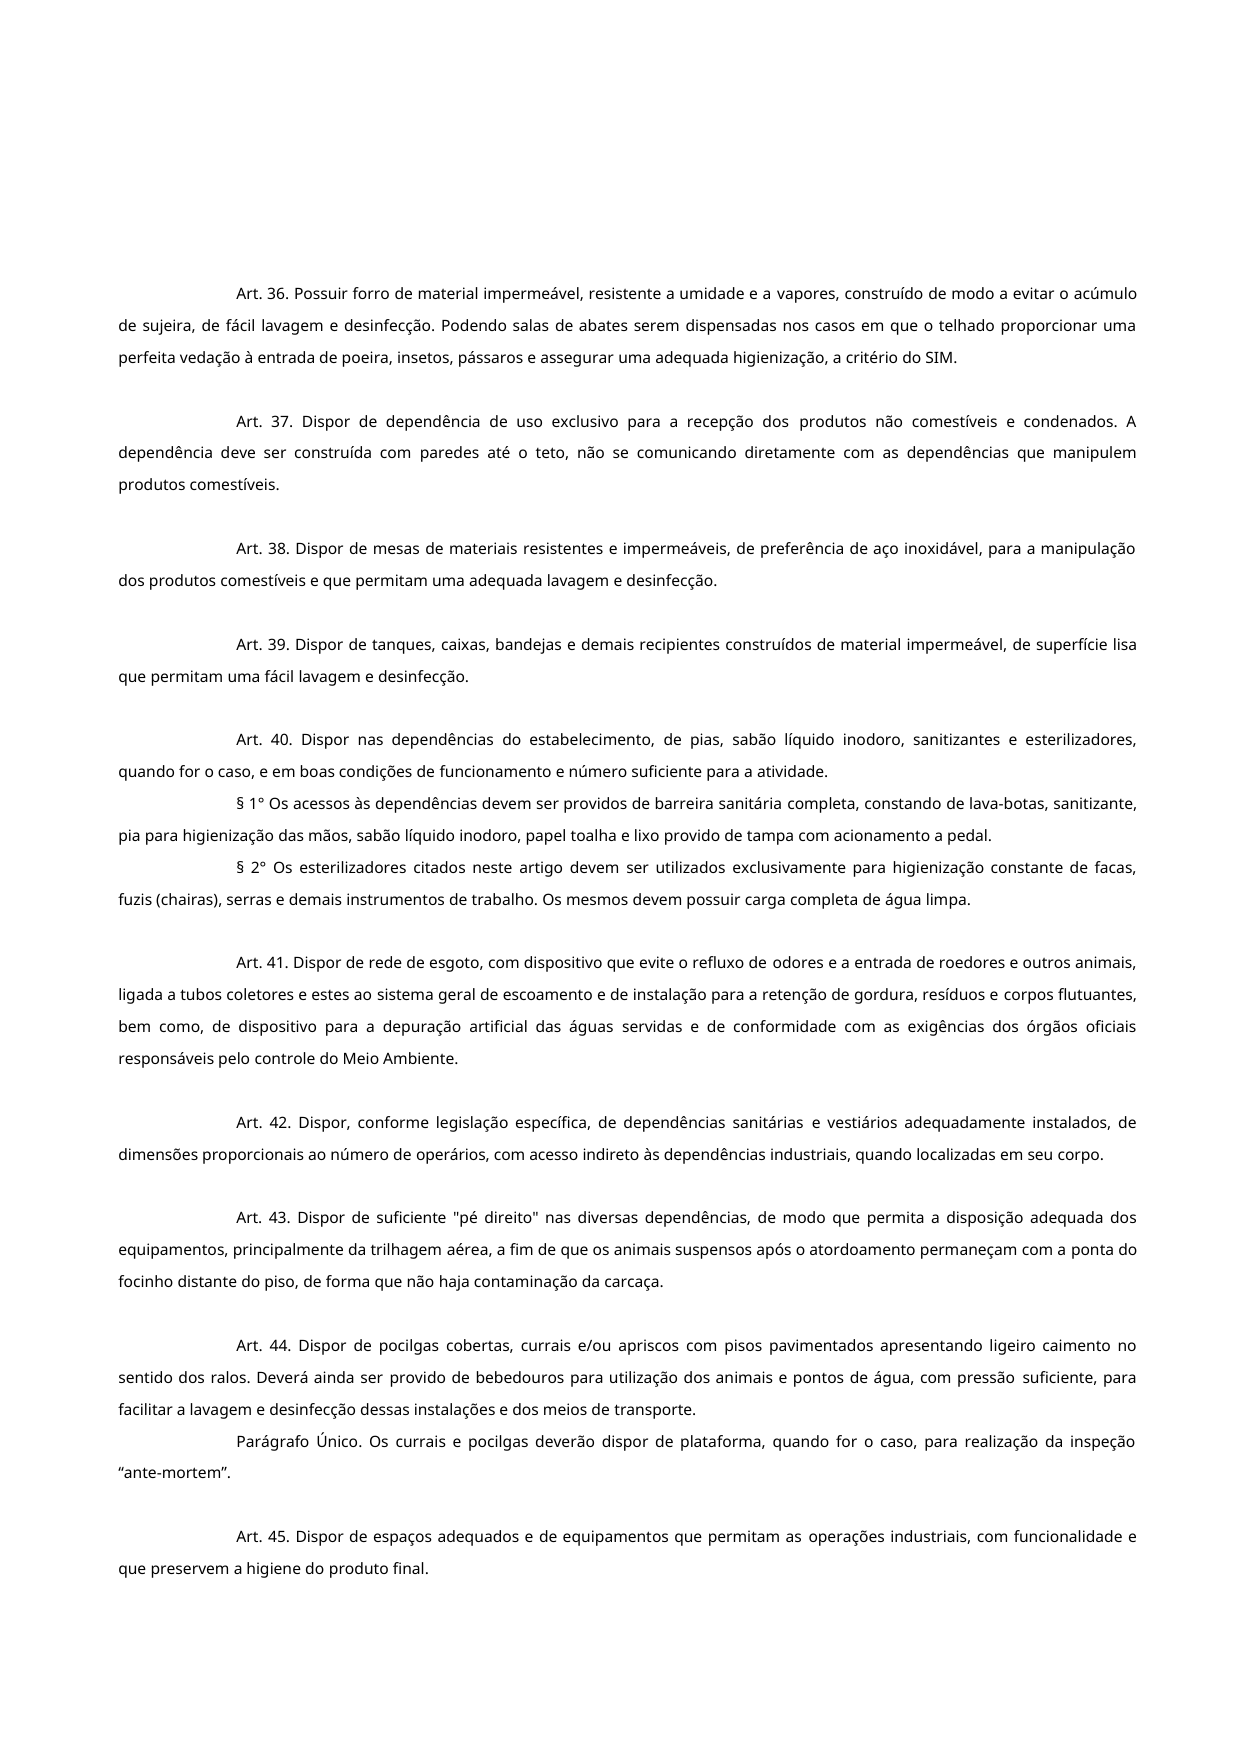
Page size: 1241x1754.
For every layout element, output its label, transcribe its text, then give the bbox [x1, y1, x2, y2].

text Parágrafo Único. Os currais e pocilgas deverão dispor de plataforma, quando for o caso, para realização da inspeção “ante-mortem”. [118, 1430, 1137, 1483]
text Art. 45. Dispor de espaços adequados e de equipamentos que permitam as operações industriais, com funcionalidade e que preservem a higiene do produto final. [118, 1526, 1137, 1579]
text Art. 43. Dispor de suficiente "pé direito" nas diversas dependências, de modo que permita a disposição adequada dos equipamentos, principalmente da trilhagem aérea, a fim de que os animais suspensos após o atordoamento permaneçam com a ponta do focinho distante do piso, de forma que não haja contaminação da carcaça. [118, 1207, 1137, 1292]
text Art. 41. Dispor de rede de esgoto, com dispositivo que evite o refluxo de odores e a entrada de roedores e outros animais, ligada a tubos coletores e estes ao sistema geral de escoamento e de instalação para a retenção de gordura, resíduos e corpos flutuantes, bem como, de dispositivo para a depuração artificial das águas servidas e de conformidade com as exigências dos órgãos oficiais responsáveis pelo controle do Meio Ambiente. [118, 952, 1137, 1069]
text Art. 38. Dispor de mesas de materiais resistentes e impermeáveis, de preferência de aço inoxidável, para a manipulação dos produtos comestíveis e que permitam uma adequada lavagem e desinfecção. [118, 538, 1137, 591]
text Art. 39. Dispor de tanques, caixas, bandejas e demais recipientes construídos de material impermeável, de superfície lisa que permitam uma fácil lavagem e desinfecção. [118, 633, 1137, 687]
text § 2° Os esterilizadores citados neste artigo devem ser utilizados exclusivamente para higienização constante de facas, fuzis (chairas), serras e demais instrumentos de trabalho. Os mesmos devem possuir carga completa de água limpa. [118, 857, 1137, 910]
text § 1° Os acessos às dependências devem ser providos de barreira sanitária completa, constando de lava-botas, sanitizante, pia para higienização das mãos, sabão líquido inodoro, papel toalha e lixo provido de tampa com acionamento a pedal. [118, 793, 1137, 846]
text Art. 42. Dispor, conforme legislação específica, de dependências sanitárias e vestiários adequadamente instalados, de dimensões proporcionais ao número de operários, com acesso indireto às dependências industriais, quando localizadas em seu corpo. [118, 1112, 1137, 1165]
text Art. 44. Dispor de pocilgas cobertas, currais e/ou apriscos com pisos pavimentados apresentando ligeiro caimento no sentido dos ralos. Deverá ainda ser provido de bebedouros para utilização dos animais e pontos de água, com pressão suficiente, para facilitar a lavagem e desinfecção dessas instalações e dos meios de transporte. [118, 1335, 1137, 1420]
text Art. 36. Possuir forro de material impermeável, resistente a umidade e a vapores, construído de modo a evitar o acúmulo de sujeira, de fácil lavagem e desinfecção. Podendo salas de abates serem dispensadas nos casos em que o telhado proporcionar uma perfeita vedação à entrada de poeira, insetos, pássaros e assegurar uma adequada higienização, a critério do SIM. [118, 283, 1137, 368]
text Art. 37. Dispor de dependência de uso exclusivo para a recepção dos produtos não comestíveis e condenados. A dependência deve ser construída com paredes até o teto, não se comunicando diretamente com as dependências que manipulem produtos comestíveis. [118, 410, 1137, 495]
text Art. 40. Dispor nas dependências do estabelecimento, de pias, sabão líquido inodoro, sanitizantes e esterilizadores, quando for o caso, e em boas condições de funcionamento e número suficiente para a atividade. [118, 729, 1137, 782]
